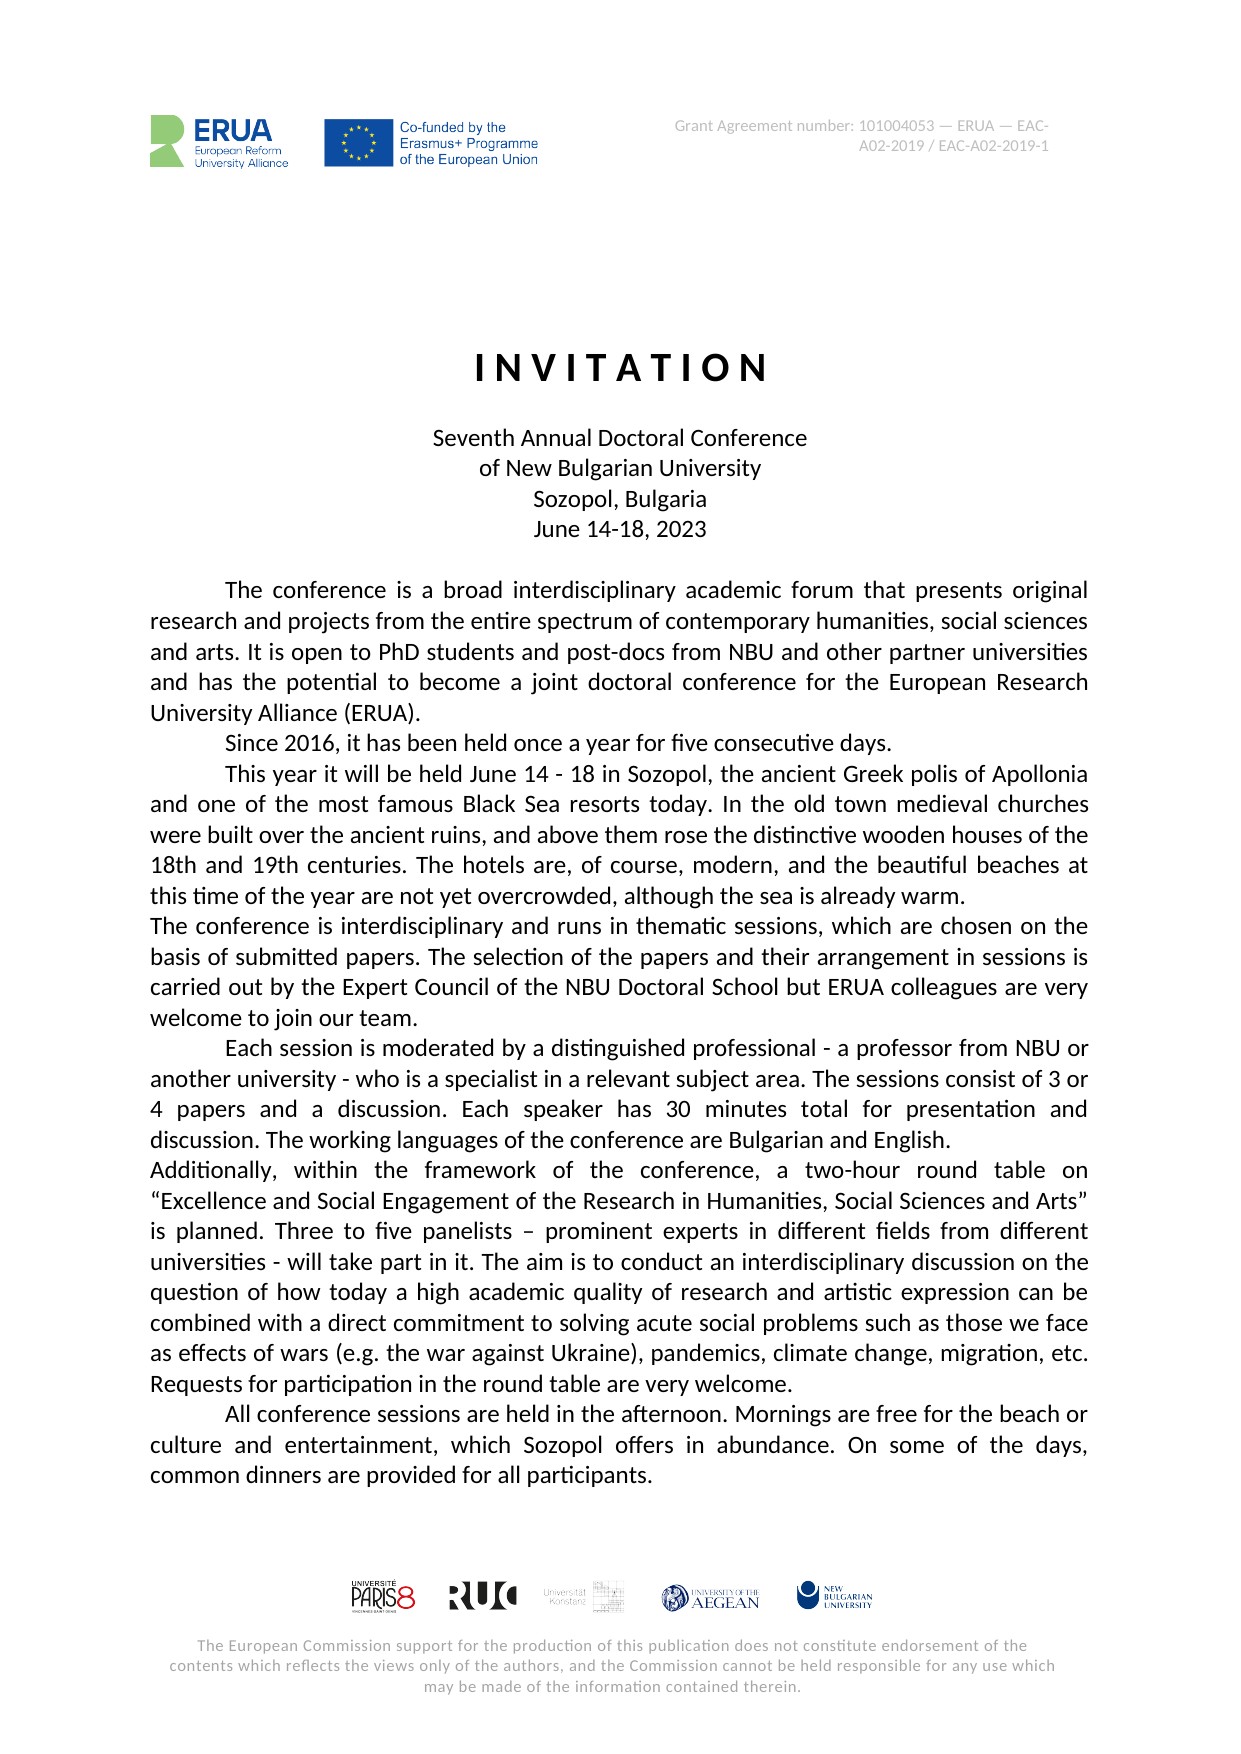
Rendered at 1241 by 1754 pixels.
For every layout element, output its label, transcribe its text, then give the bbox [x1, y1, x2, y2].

text The conference is a broad interdisciplinary academic forum that presents original research and projects from the entire spectrum of contemporary humanities, social sciences and arts. It is open to PhD students and post-docs from NBU and other partner universities and has the potential to become a joint doctoral conference for the European Research University Alliance (ERUA). [150, 574, 1090, 727]
text Seventh Annual Doctoral Conference [150, 422, 1090, 452]
text of New Bulgarian University [150, 452, 1090, 483]
text All conference sessions are held in the afternoon. Mornings are free for the beach or culture and entertainment, which Sozopol offers in abundance. On some of the days, common dinners are provided for all participants. [150, 1399, 1090, 1490]
text I N V I T A T I O N [150, 341, 1090, 391]
text Since 2016, it has been held once a year for five consecutive days. [150, 727, 1090, 758]
picture [792, 1578, 877, 1612]
picture [448, 1578, 518, 1613]
text Additionally, within the framework of the conference, a two-hour round table on “Excellence and Social Engagement of the Research in Humanities, Social Sciences and Arts” is planned. Three to five panelists – prominent experts in different fields from different universities - will take part in it. The aim is to conduct an interdisciplinary discussion on the question of how today a high academic quality of research and artistic expression can be combined with a direct commitment to solving acute social problems such as those we face as effects of wars (e.g. the war against Ukraine), pandemics, climate change, migration, etc. Requests for participation in the round table are very welcome. [150, 1154, 1090, 1399]
picture [541, 1579, 627, 1614]
text June 14-18, 2023 [150, 513, 1090, 544]
picture [150, 115, 538, 169]
picture [658, 1583, 763, 1613]
text Each session is moderated by a distinguished professional - a professor from NBU or another university - who is a specialist in a relevant subject area. The sessions consist of 3 or 4 papers and a discussion. Each speaker has 30 minutes total for presentation and discussion. The working languages of the conference are Bulgarian and English. [150, 1032, 1090, 1154]
text Sozopol, Bulgaria [150, 483, 1090, 513]
picture [345, 1577, 422, 1615]
text This year it will be held June 14 - 18 in Sozopol, the ancient Greek polis of Apollonia and one of the most famous Black Sea resorts today. In the old town medieval churches were built over the ancient ruins, and above them rose the distinctive wooden houses of the 18th and 19th centuries. The hotels are, of course, modern, and the beautiful beaches at this time of the year are not yet overcrowded, although the sea is already warm. [150, 758, 1090, 910]
text The conference is interdisciplinary and runs in thematic sessions, which are chosen on the basis of submitted papers. The selection of the papers and their arrangement in sessions is carried out by the Expert Council of the NBU Doctoral School but ERUA colleagues are very welcome to join our team. [150, 910, 1090, 1032]
